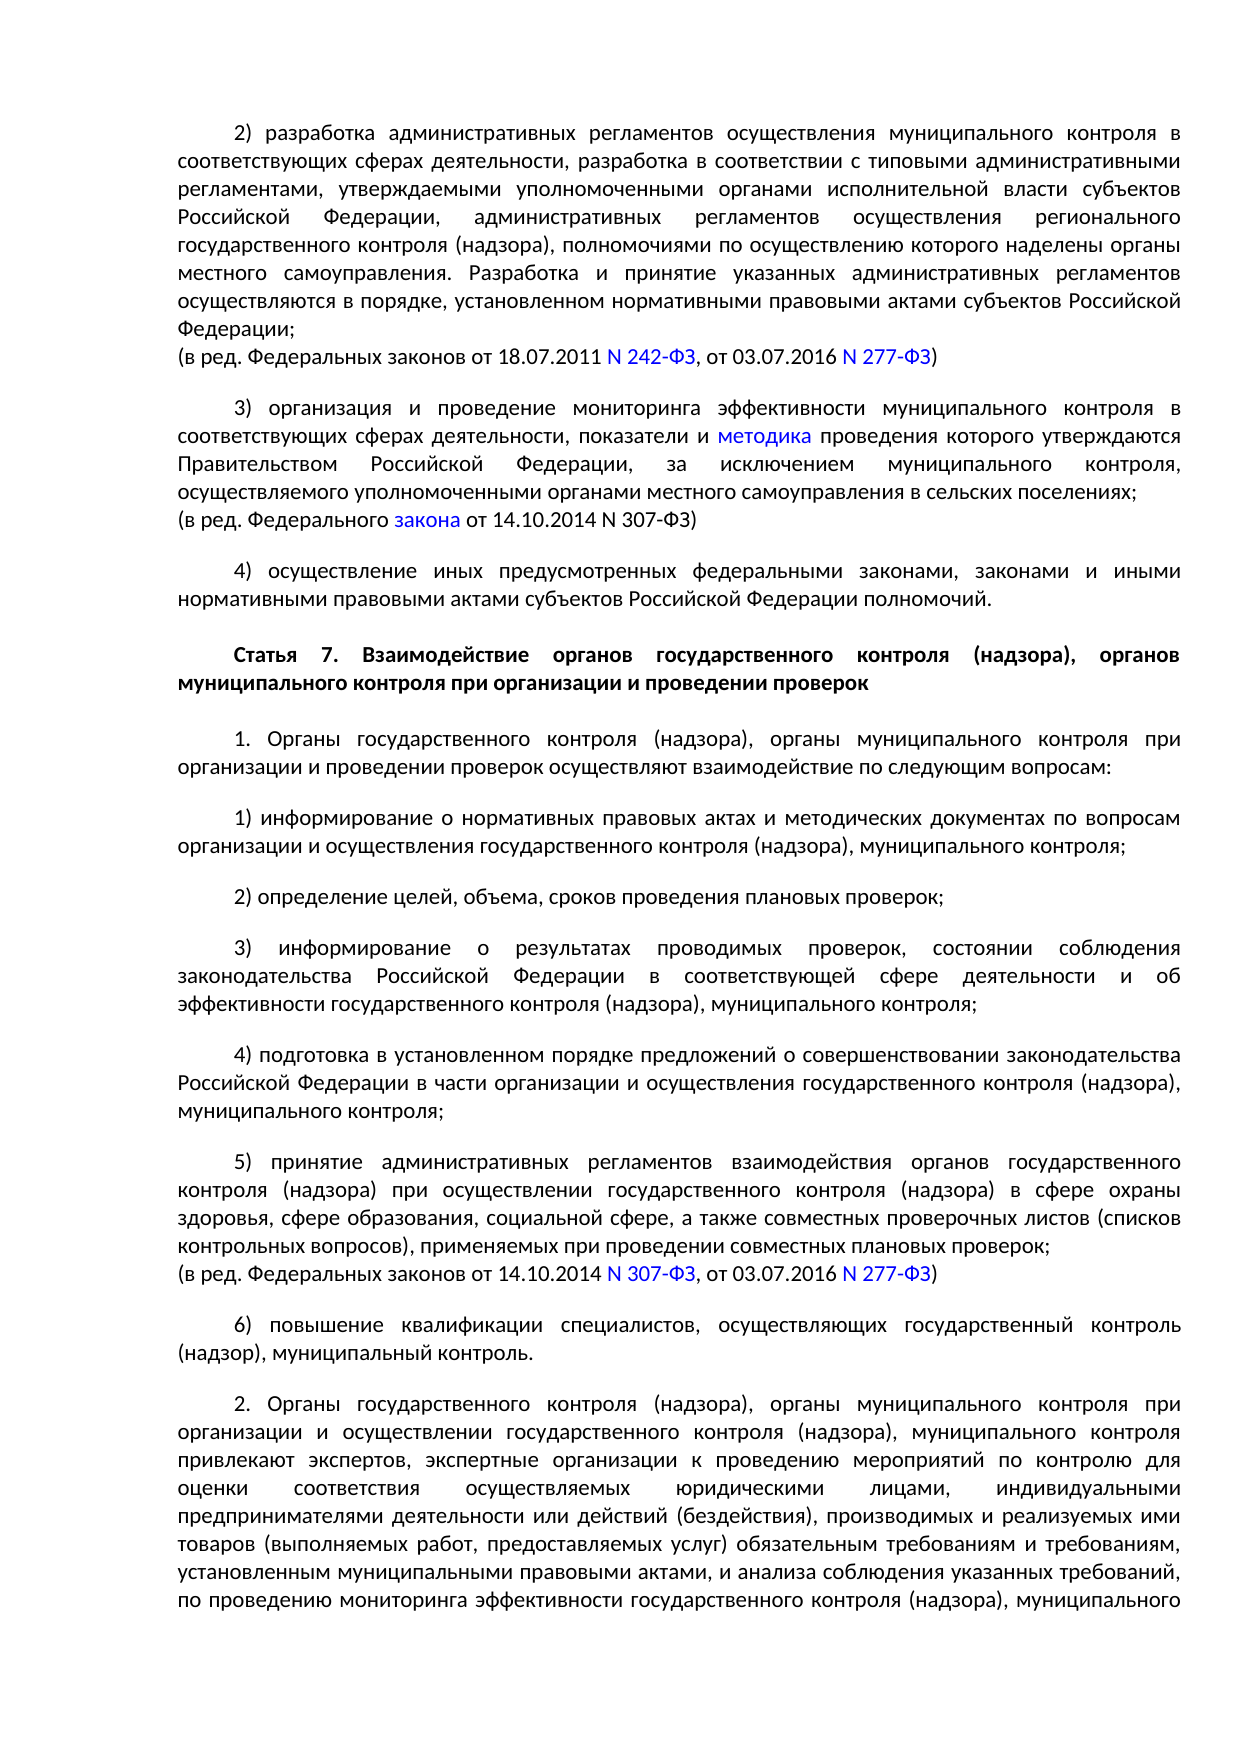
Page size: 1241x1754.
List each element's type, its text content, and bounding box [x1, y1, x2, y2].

text 3) информирование о результатах проводимых проверок, состоянии соблюдения законодательства Российской Федерации в соответствующей сфере деятельности и об эффективности государственного контроля (надзора), муниципального контроля; [177, 933, 1181, 1017]
text 2) определение целей, объема, сроков проведения плановых проверок; [177, 882, 1181, 910]
text 6) повышение квалификации специалистов, осуществляющих государственный контроль (надзор), муниципальный контроль. [177, 1310, 1181, 1366]
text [177, 1389, 1181, 1613]
text (в ред. Федеральных законов от 18.07.2011 N 242-ФЗ, от 03.07.2016 N 277-ФЗ) [177, 342, 1181, 370]
text 1. Органы государственного контроля (надзора), органы муниципального контроля при организации и проведении проверок осуществляют взаимодействие по следующим вопросам: [177, 724, 1181, 780]
text 4) осуществление иных предусмотренных федеральными законами, законами и иными нормативными правовыми актами субъектов Российской Федерации полномочий. [177, 556, 1181, 612]
text 3) организация и проведение мониторинга эффективности муниципального контроля в соответствующих сферах деятельности, показатели и методика проведения которого утверждаются Правительством Российской Федерации, за исключением муниципального контроля, осуществляемого уполномоченными органами местного самоуправления в сельских поселениях; [177, 393, 1181, 505]
text 4) подготовка в установленном порядке предложений о совершенствовании законодательства Российской Федерации в части организации и осуществления государственного контроля (надзора), муниципального контроля; [177, 1040, 1181, 1124]
text 1) информирование о нормативных правовых актах и методических документах по вопросам организации и осуществления государственного контроля (надзора), муниципального контроля; [177, 803, 1181, 859]
title Статья 7. Взаимодействие органов государственного контроля (надзора), органов муниципального контроля при организации и проведении проверок [177, 640, 1181, 696]
text (в ред. Федеральных законов от 14.10.2014 N 307-ФЗ, от 03.07.2016 N 277-ФЗ) [177, 1259, 1181, 1287]
text (в ред. Федерального закона от 14.10.2014 N 307-ФЗ) [177, 505, 1181, 533]
text 5) принятие административных регламентов взаимодействия органов государственного контроля (надзора) при осуществлении государственного контроля (надзора) в сфере охраны здоровья, сфере образования, социальной сфере, а также совместных проверочных листов (списков контрольных вопросов), применяемых при проведении совместных плановых проверок; [177, 1147, 1181, 1259]
text 2) разработка административных регламентов осуществления муниципального контроля в соответствующих сферах деятельности, разработка в соответствии с типовыми административными регламентами, утверждаемыми уполномоченными органами исполнительной власти субъектов Российской Федерации, административных регламентов осуществления регионального государственного контроля (надзора), полномочиями по осуществлению которого наделены органы местного самоуправления. Разработка и принятие указанных административных регламентов осуществляются в порядке, установленном нормативными правовыми актами субъектов Российской Федерации; [177, 118, 1181, 342]
